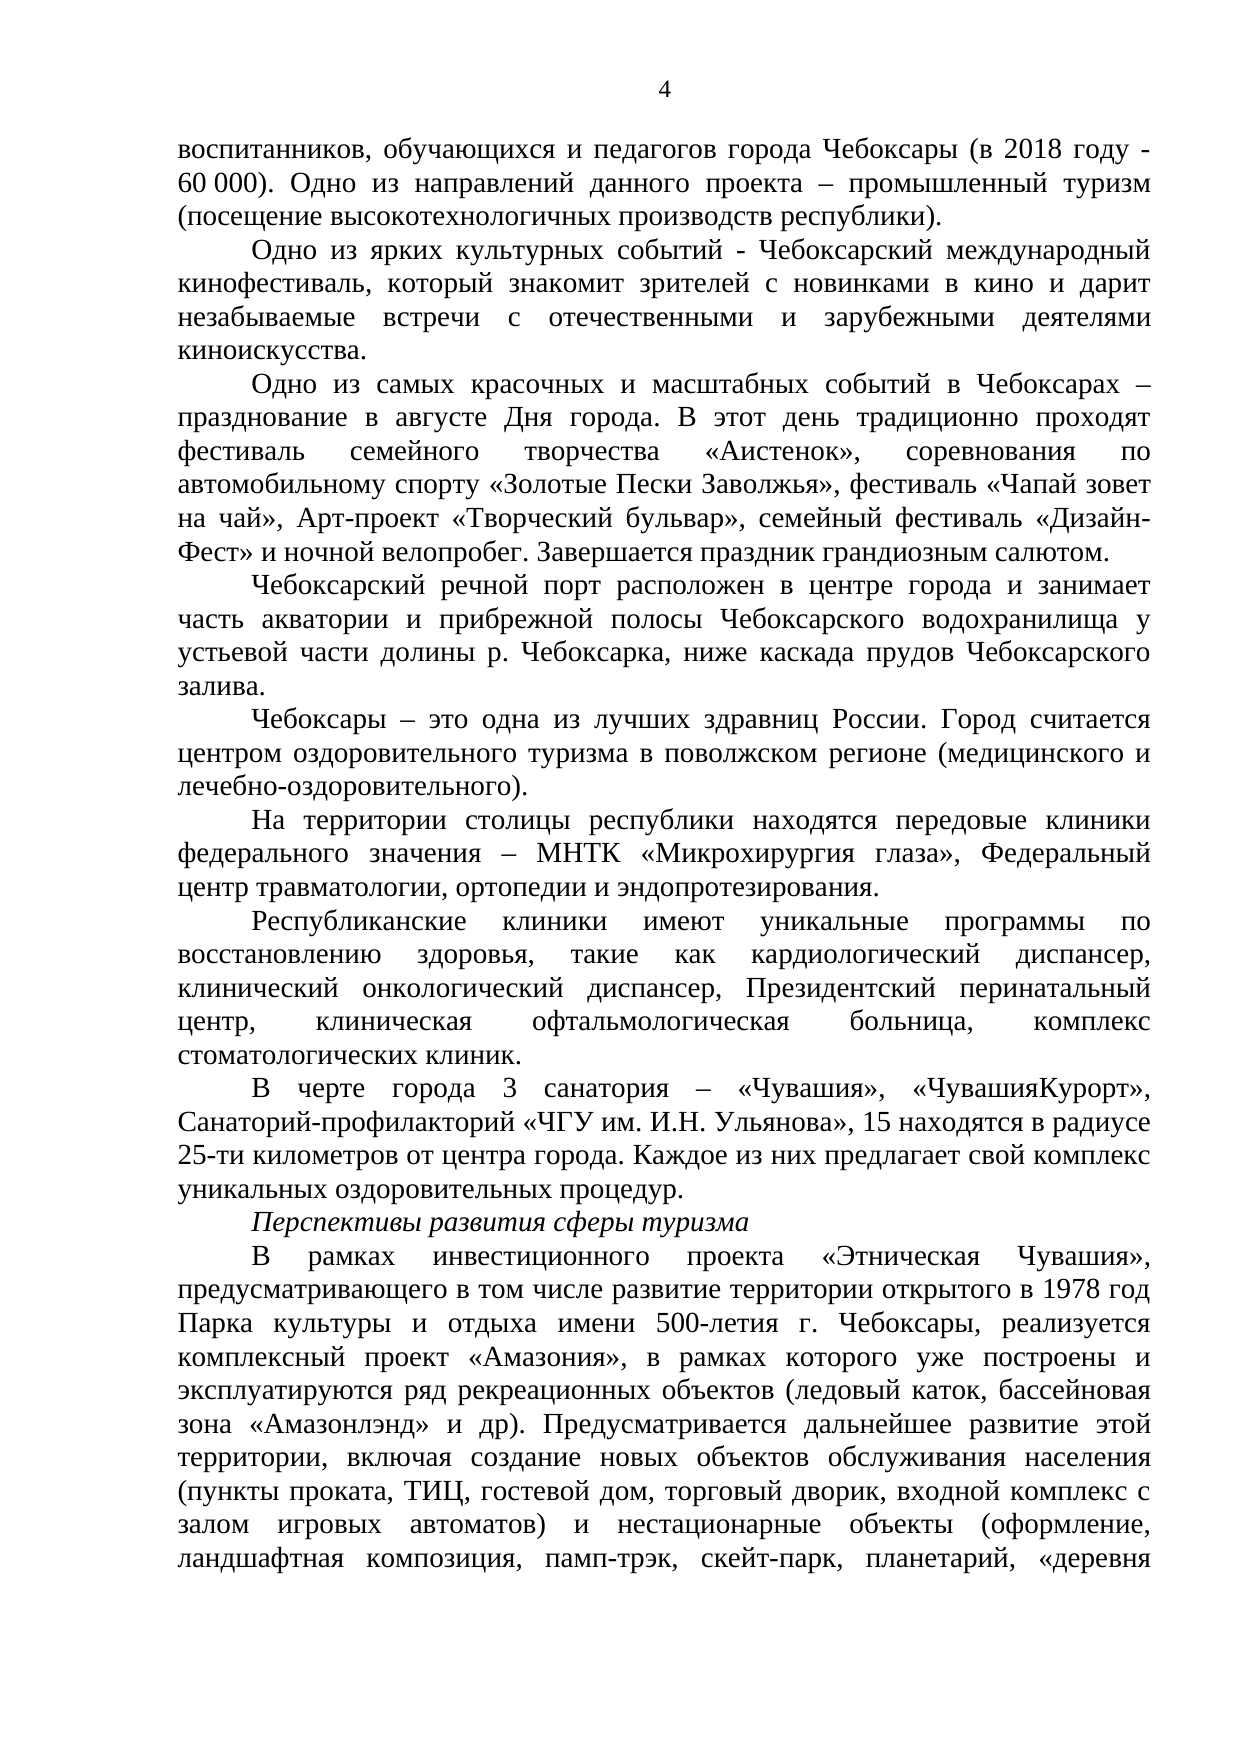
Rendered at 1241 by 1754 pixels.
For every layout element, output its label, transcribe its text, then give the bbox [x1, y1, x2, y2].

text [177, 131, 1152, 232]
text Республиканские клиники имеют уникальные программы по восстановлению здоровья, такие как кардиологический диспансер, клинический онкологический диспансер, Президентский перинатальный центр, клиническая офтальмологическая больница, комплекс стоматологических клиник. [177, 903, 1152, 1070]
text На территории столицы республики находятся передовые клиники федерального значения – МНТК «Микрохирургия глаза», Федеральный центр травматологии, ортопедии и эндопротезирования. [177, 802, 1152, 903]
text Одно из ярких культурных событий - Чебоксарский международный кинофестиваль, который знакомит зрителей с новинками в кино и дарит незабываемые встречи с отечественными и зарубежными деятелями киноискусства. [177, 232, 1152, 366]
text Одно из самых красочных и масштабных событий в Чебоксарах – празднование в августе Дня города. В этот день традиционно проходят фестиваль семейного творчества «Аистенок», соревнования по автомобильному спорту «Золотые Пески Заволжья», фестиваль «Чапай зовет на чай», Арт-проект «Творческий бульвар», семейный фестиваль «Дизайн-Фест» и ночной велопробег. Завершается праздник грандиозным салютом. [177, 366, 1152, 567]
text Перспективы развития сферы туризма [177, 1204, 1152, 1238]
text Чебоксарский речной порт расположен в центре города и занимает часть акватории и прибрежной полосы Чебоксарского водохранилища у устьевой части долины р. Чебоксарка, ниже каскада прудов Чебоксарского залива. [177, 567, 1152, 701]
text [177, 1238, 1152, 1573]
text В черте города 3 санатория – «Чувашия», «ЧувашияКурорт», Санаторий-профилакторий «ЧГУ им. И.Н. Ульянова», 15 находятся в радиусе 25-ти километров от центра города. Каждое из них предлагает свой комплекс уникальных оздоровительных процедур. [177, 1070, 1152, 1204]
text Чебоксары – это одна из лучших здравниц России. Город считается центром оздоровительного туризма в поволжском регионе (медицинского и лечебно-оздоровительного). [177, 701, 1152, 802]
